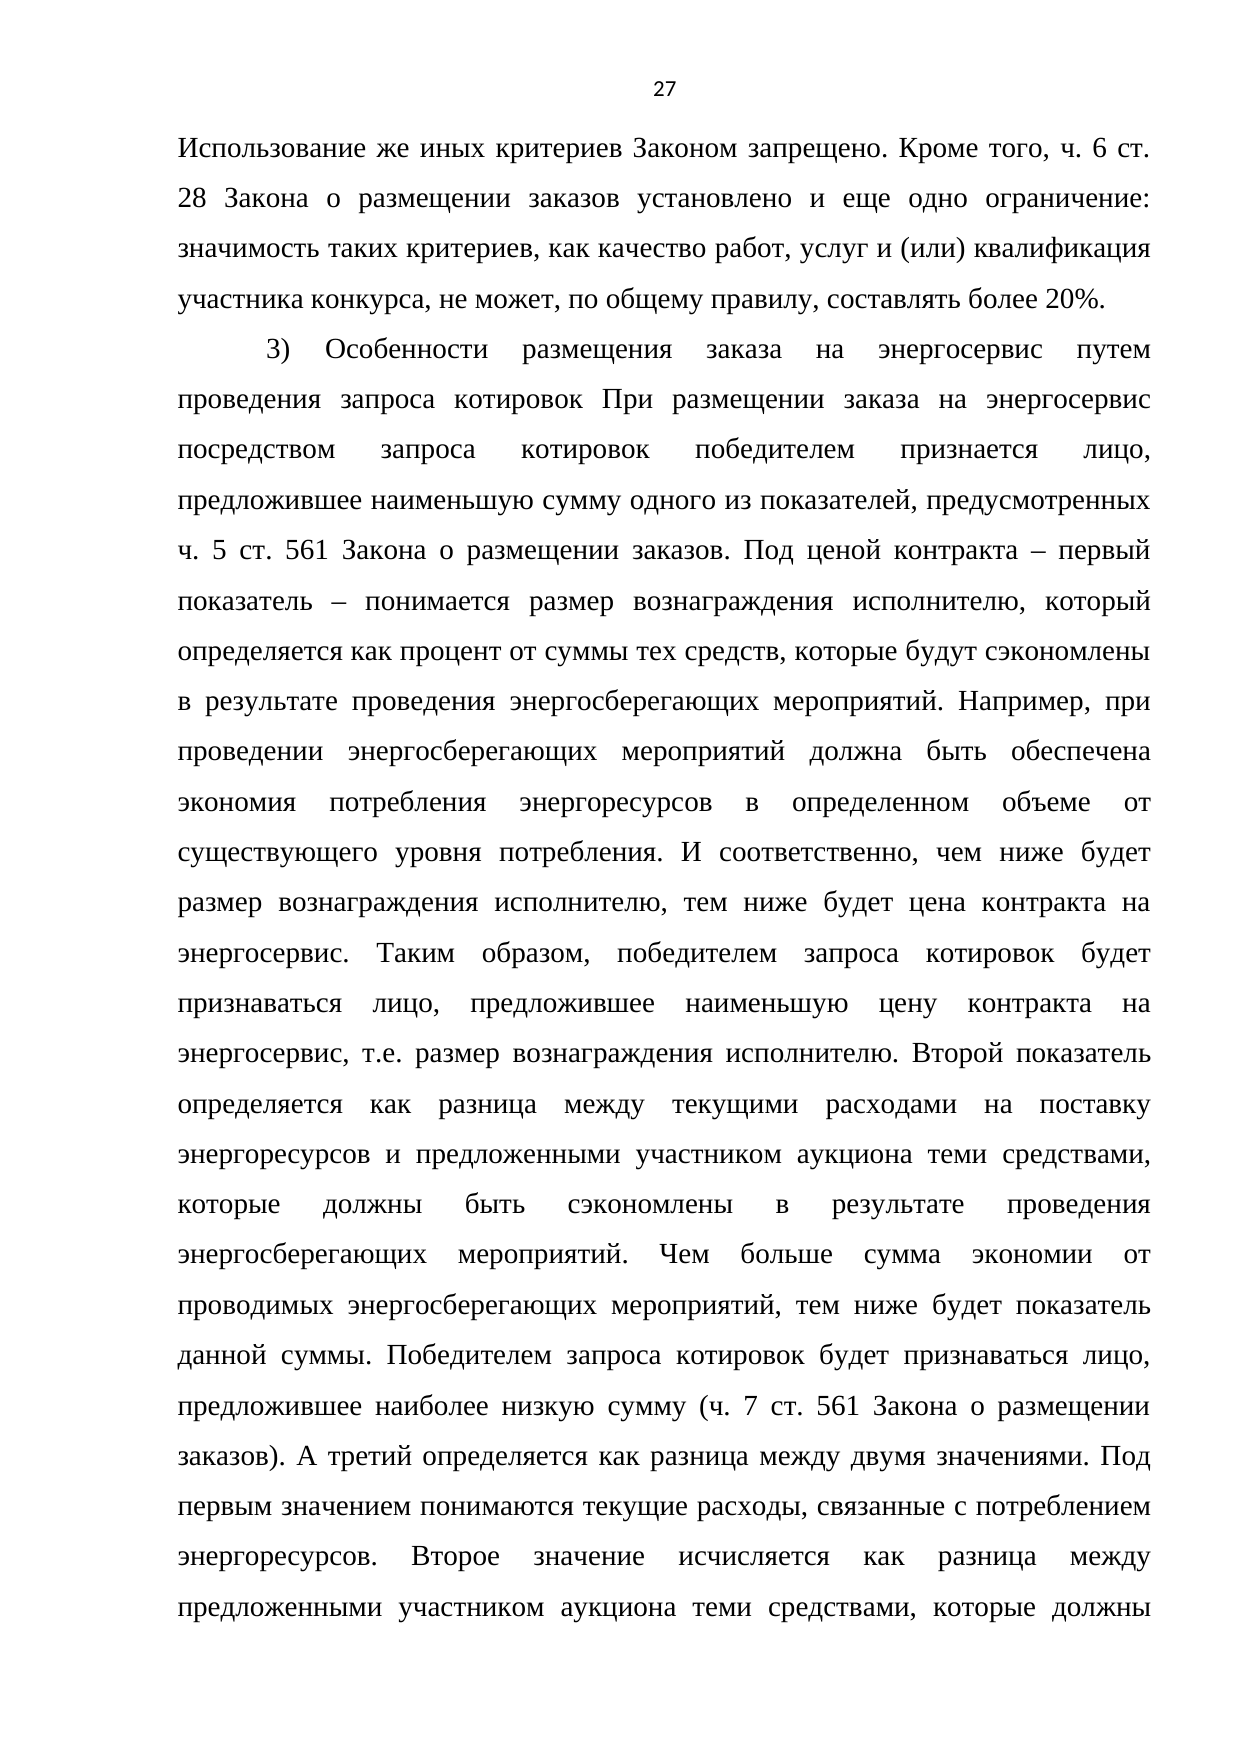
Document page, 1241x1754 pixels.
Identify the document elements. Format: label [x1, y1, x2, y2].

list [177, 130, 1152, 314]
list [177, 331, 1152, 1622]
